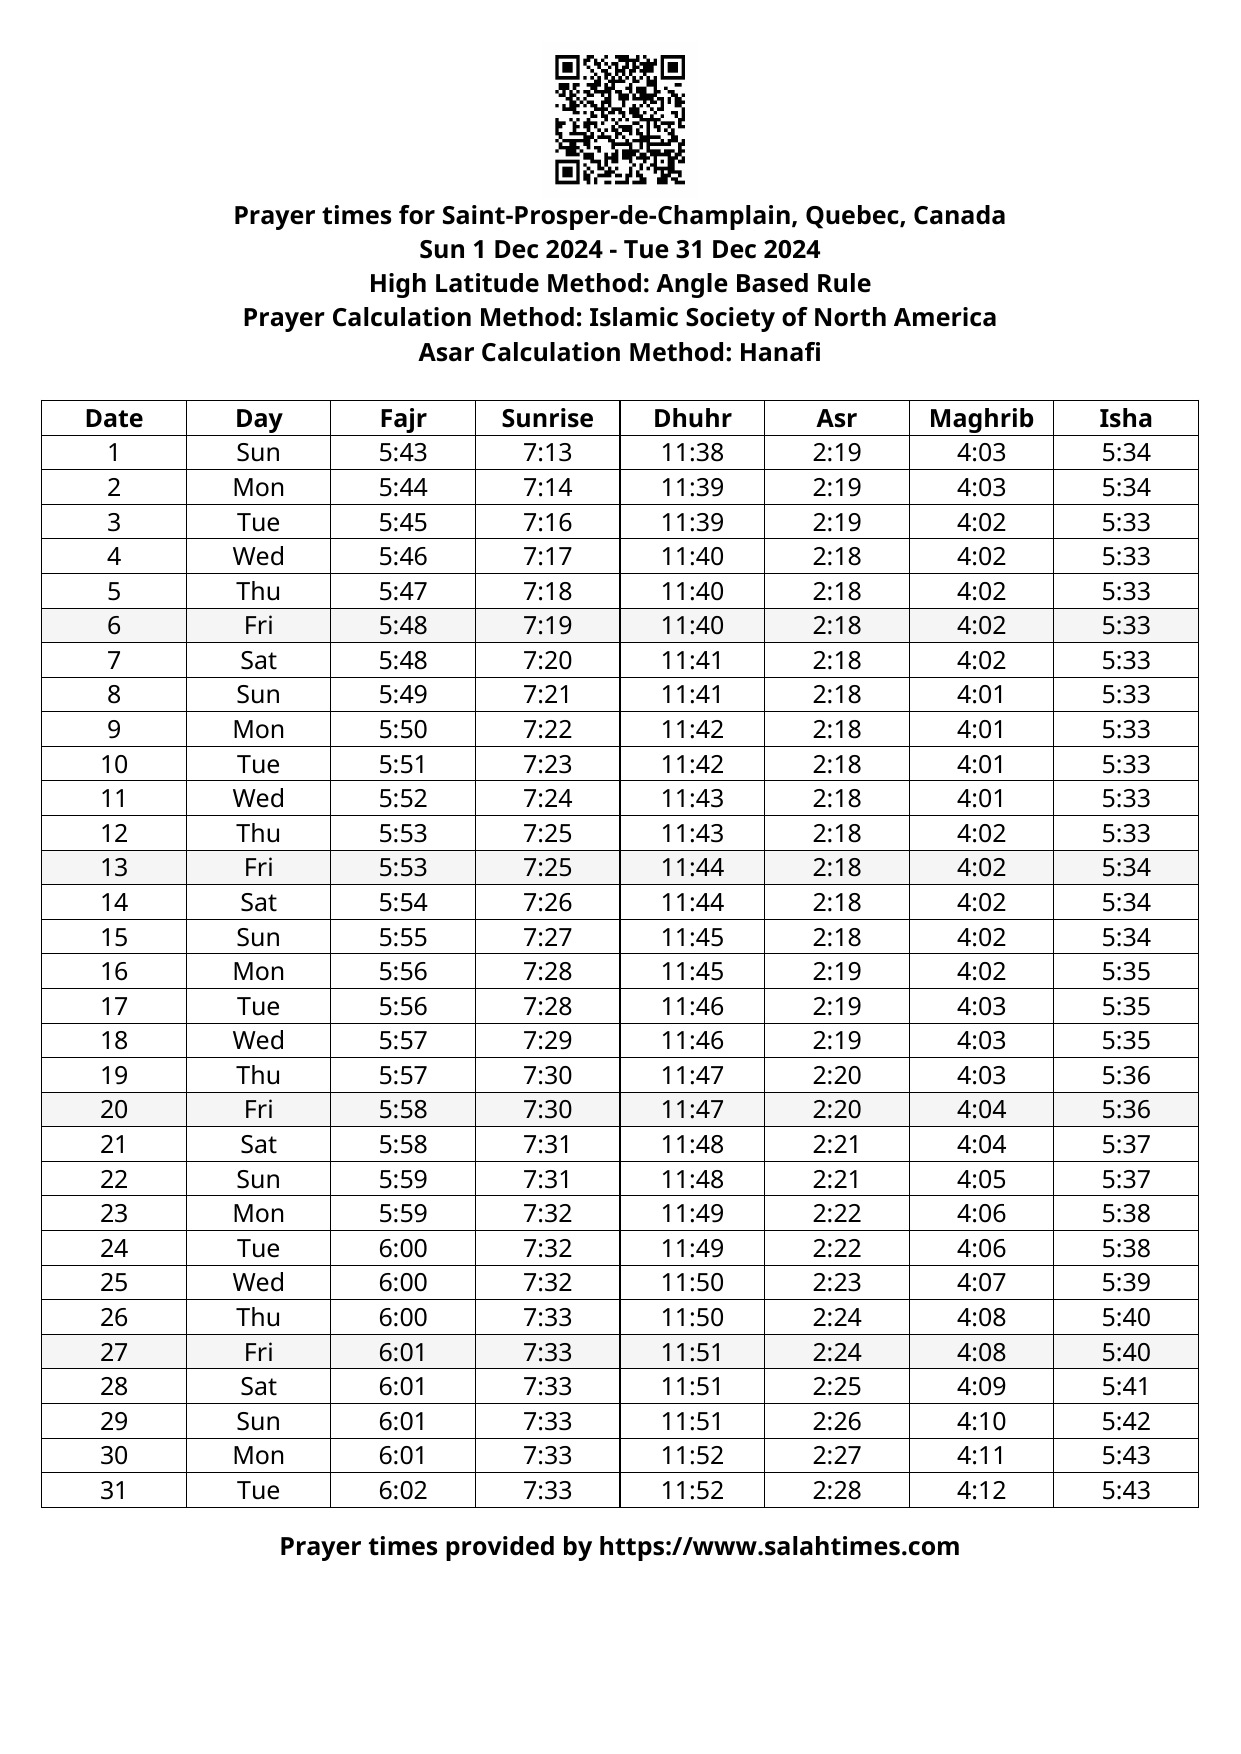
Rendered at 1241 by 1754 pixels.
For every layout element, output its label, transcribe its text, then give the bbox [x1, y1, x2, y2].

table_cell 2:21 [765, 1162, 909, 1195]
table_cell 2:22 [765, 1196, 909, 1230]
table_cell 7:16 [476, 505, 619, 538]
table_cell 2:18 [765, 712, 909, 746]
table_cell 5:33 [1054, 781, 1198, 815]
table_cell Sat [187, 1369, 330, 1403]
table_cell 5:37 [1054, 1127, 1198, 1161]
table_cell 5:33 [1054, 678, 1198, 711]
table_cell 7:17 [476, 539, 619, 573]
table_cell Wed [187, 781, 330, 815]
table_cell 11:46 [621, 1024, 764, 1057]
table_cell 4:06 [910, 1196, 1053, 1230]
table_cell 2:19 [765, 470, 909, 504]
table_cell 13 [42, 851, 186, 884]
table_cell 7:25 [476, 816, 619, 849]
table_cell Wed [187, 1266, 330, 1299]
table_cell Mon [187, 1439, 330, 1472]
table_cell 2:18 [765, 643, 909, 677]
table_cell Tue [187, 1231, 330, 1264]
table_cell 5:59 [331, 1162, 475, 1195]
table_cell 5:40 [1054, 1300, 1198, 1334]
table_cell 5:59 [331, 1196, 475, 1230]
table_cell 24 [42, 1231, 186, 1264]
table_cell 4:02 [910, 920, 1053, 953]
table_cell 5:38 [1054, 1231, 1198, 1264]
table_cell 7:26 [476, 885, 619, 919]
table_cell 7:28 [476, 954, 619, 988]
table_cell 11:43 [621, 781, 764, 815]
table_cell 4:08 [910, 1300, 1053, 1334]
table_cell 11 [42, 781, 186, 815]
table_cell 7:23 [476, 747, 619, 780]
table_cell 5:53 [331, 851, 475, 884]
table_cell 2:18 [765, 539, 909, 573]
table_cell 5:50 [331, 712, 475, 746]
table_cell 2:19 [765, 505, 909, 538]
table_cell 5:33 [1054, 505, 1198, 538]
table_cell 2:18 [765, 781, 909, 815]
table_cell 27 [42, 1335, 186, 1368]
table_cell 7:29 [476, 1024, 619, 1057]
table_cell 2:24 [765, 1300, 909, 1334]
table_cell 17 [42, 989, 186, 1022]
table_header Dhuhr [621, 401, 764, 434]
table_cell 4:10 [910, 1404, 1053, 1437]
table_cell 11:52 [621, 1439, 764, 1472]
table_cell 5:33 [1054, 574, 1198, 607]
table_cell 11:50 [621, 1266, 764, 1299]
table_cell 4:07 [910, 1266, 1053, 1299]
table_cell Wed [187, 1024, 330, 1057]
table_cell 2:18 [765, 609, 909, 642]
table_cell Tue [187, 989, 330, 1022]
table_cell 11:48 [621, 1127, 764, 1161]
table_cell 4:01 [910, 781, 1053, 815]
text Sun 1 Dec 2024 - Tue 31 Dec 2024 [42, 232, 1198, 266]
table_cell 16 [42, 954, 186, 988]
table_cell Fri [187, 1335, 330, 1368]
table_cell Thu [187, 574, 330, 607]
table_cell 5:47 [331, 574, 475, 607]
table_cell 4:02 [910, 574, 1053, 607]
table_cell Sun [187, 678, 330, 711]
table_cell 11:47 [621, 1058, 764, 1092]
table_header Asr [765, 401, 909, 434]
table_cell 5:58 [331, 1093, 475, 1126]
table_cell 4:02 [910, 851, 1053, 884]
table_cell 7:33 [476, 1404, 619, 1437]
table_cell 5:34 [1054, 470, 1198, 504]
table_cell 4:01 [910, 678, 1053, 711]
table_cell 2:23 [765, 1266, 909, 1299]
table_cell 4:02 [910, 816, 1053, 849]
table_cell 7:32 [476, 1196, 619, 1230]
table_cell 7:24 [476, 781, 619, 815]
table_cell 6 [42, 609, 186, 642]
table_cell 5:34 [1054, 920, 1198, 953]
table_cell 7:19 [476, 609, 619, 642]
table_cell Thu [187, 1300, 330, 1334]
table_cell 2:18 [765, 574, 909, 607]
table_cell 2:19 [765, 989, 909, 1022]
table_cell 11:51 [621, 1335, 764, 1368]
table_cell 2:18 [765, 816, 909, 849]
table_cell 11:41 [621, 643, 764, 677]
text Prayer times provided by https://www.salahtimes.com [42, 1528, 1198, 1563]
table_cell 29 [42, 1404, 186, 1437]
table_cell 7:13 [476, 436, 619, 469]
table_cell 7:30 [476, 1093, 619, 1126]
table_cell 7:33 [476, 1335, 619, 1368]
table_cell 7:14 [476, 470, 619, 504]
table_cell 2:18 [765, 747, 909, 780]
table_cell 5:48 [331, 643, 475, 677]
table_cell 5:45 [331, 505, 475, 538]
table_cell 11:42 [621, 747, 764, 780]
table_cell 14 [42, 885, 186, 919]
table_header Sunrise [476, 401, 619, 434]
table_cell 11:43 [621, 816, 764, 849]
table_cell 9 [42, 712, 186, 746]
table_cell 1 [42, 436, 186, 469]
table_cell 2:20 [765, 1058, 909, 1092]
picture [542, 41, 699, 198]
table_cell 7:31 [476, 1127, 619, 1161]
text Prayer times for Saint-Prosper-de-Champlain, Quebec, Canada [42, 198, 1198, 232]
text Asar Calculation Method: Hanafi [42, 334, 1198, 368]
table_cell 11:49 [621, 1196, 764, 1230]
table_cell 4:04 [910, 1127, 1053, 1161]
table_cell 11:40 [621, 574, 764, 607]
table_cell 22 [42, 1162, 186, 1195]
table_cell 3 [42, 505, 186, 538]
table_cell 6:01 [331, 1335, 475, 1368]
table_cell 2:22 [765, 1231, 909, 1264]
table_cell 5:48 [331, 609, 475, 642]
table_cell 5:44 [331, 470, 475, 504]
table_cell 7:25 [476, 851, 619, 884]
table_cell 5:43 [1054, 1473, 1198, 1507]
table_cell Sun [187, 1162, 330, 1195]
table_cell 4:02 [910, 609, 1053, 642]
table_cell 6:01 [331, 1404, 475, 1437]
table_cell 5:34 [1054, 885, 1198, 919]
table_cell 4:03 [910, 470, 1053, 504]
table_cell 4:02 [910, 539, 1053, 573]
table_cell 11:46 [621, 989, 764, 1022]
table_cell 4:09 [910, 1369, 1053, 1403]
table_cell 11:44 [621, 885, 764, 919]
table_cell 7:33 [476, 1300, 619, 1334]
table_cell 2:28 [765, 1473, 909, 1507]
table_cell 5:49 [331, 678, 475, 711]
table_cell 2:18 [765, 920, 909, 953]
table_cell 4:03 [910, 436, 1053, 469]
table_cell 5:41 [1054, 1369, 1198, 1403]
table_cell 11:45 [621, 954, 764, 988]
table_header Isha [1054, 401, 1198, 434]
table_cell Sun [187, 920, 330, 953]
table_cell 4:04 [910, 1093, 1053, 1126]
table_cell 11:47 [621, 1093, 764, 1126]
table_cell 11:41 [621, 678, 764, 711]
table_cell 31 [42, 1473, 186, 1507]
table_cell 7:28 [476, 989, 619, 1022]
table_cell 5:33 [1054, 747, 1198, 780]
table_cell 30 [42, 1439, 186, 1472]
table_cell 19 [42, 1058, 186, 1092]
table_cell 6:00 [331, 1231, 475, 1264]
table_cell 5:34 [1054, 436, 1198, 469]
table_cell Mon [187, 954, 330, 988]
table_cell 5:46 [331, 539, 475, 573]
table_cell 5:42 [1054, 1404, 1198, 1437]
table_cell 4:02 [910, 954, 1053, 988]
table_cell 26 [42, 1300, 186, 1334]
table_cell 4:02 [910, 643, 1053, 677]
table_cell 5:33 [1054, 712, 1198, 746]
table_cell 2:18 [765, 678, 909, 711]
table_cell Thu [187, 1058, 330, 1092]
table_cell 4:08 [910, 1335, 1053, 1368]
table_cell 4:05 [910, 1162, 1053, 1195]
table_cell 5:33 [1054, 539, 1198, 573]
table_cell 23 [42, 1196, 186, 1230]
table_cell Wed [187, 539, 330, 573]
table_cell 5:36 [1054, 1058, 1198, 1092]
table_cell Thu [187, 816, 330, 849]
table_cell 5:43 [1054, 1439, 1198, 1472]
table_cell 20 [42, 1093, 186, 1126]
table_cell 4:02 [910, 885, 1053, 919]
table_cell 2:27 [765, 1439, 909, 1472]
table_cell 7:33 [476, 1439, 619, 1472]
table_cell 7:33 [476, 1369, 619, 1403]
table_cell 5:52 [331, 781, 475, 815]
table_cell Tue [187, 505, 330, 538]
table_cell 6:01 [331, 1439, 475, 1472]
table_cell Sat [187, 643, 330, 677]
table_cell 2:21 [765, 1127, 909, 1161]
table_cell 5:57 [331, 1024, 475, 1057]
table_cell 2:18 [765, 885, 909, 919]
table_cell 11:40 [621, 539, 764, 573]
table_cell 4:03 [910, 1024, 1053, 1057]
table_cell 4:12 [910, 1473, 1053, 1507]
table_cell 5:58 [331, 1127, 475, 1161]
table_cell 5:53 [331, 816, 475, 849]
table_cell Sun [187, 436, 330, 469]
table_cell 5:56 [331, 954, 475, 988]
table_cell Sat [187, 885, 330, 919]
table_cell 5:43 [331, 436, 475, 469]
table_cell 15 [42, 920, 186, 953]
table_cell 7:21 [476, 678, 619, 711]
table_cell Fri [187, 851, 330, 884]
table_cell 5:36 [1054, 1093, 1198, 1126]
table_cell 5:33 [1054, 643, 1198, 677]
table_cell 11:38 [621, 436, 764, 469]
table_cell 6:02 [331, 1473, 475, 1507]
table_cell 4 [42, 539, 186, 573]
table_cell 11:39 [621, 470, 764, 504]
table_cell 5:56 [331, 989, 475, 1022]
table_cell 6:00 [331, 1300, 475, 1334]
table_cell 5:37 [1054, 1162, 1198, 1195]
table_cell 11:51 [621, 1404, 764, 1437]
table_cell Fri [187, 1093, 330, 1126]
table_cell 11:52 [621, 1473, 764, 1507]
table_cell 4:01 [910, 712, 1053, 746]
table_header Maghrib [910, 401, 1053, 434]
table_cell 4:02 [910, 505, 1053, 538]
table_cell 7:20 [476, 643, 619, 677]
table_cell 5:39 [1054, 1266, 1198, 1299]
text High Latitude Method: Angle Based Rule [42, 266, 1198, 300]
table_cell 11:39 [621, 505, 764, 538]
table_cell 8 [42, 678, 186, 711]
table_cell 7:32 [476, 1266, 619, 1299]
table_cell Mon [187, 712, 330, 746]
table_cell 5:38 [1054, 1196, 1198, 1230]
table_cell 5:35 [1054, 1024, 1198, 1057]
table_cell 21 [42, 1127, 186, 1161]
table_cell 11:50 [621, 1300, 764, 1334]
table_cell 5:57 [331, 1058, 475, 1092]
table_cell Mon [187, 1196, 330, 1230]
table_cell 5:40 [1054, 1335, 1198, 1368]
table_cell 7:18 [476, 574, 619, 607]
table_cell 11:45 [621, 920, 764, 953]
table_cell 4:06 [910, 1231, 1053, 1264]
table_cell 5:35 [1054, 954, 1198, 988]
table_cell 7:30 [476, 1058, 619, 1092]
table_cell 2:19 [765, 954, 909, 988]
table_cell 28 [42, 1369, 186, 1403]
table_cell 2:18 [765, 851, 909, 884]
table_cell 7:22 [476, 712, 619, 746]
table_cell 2:20 [765, 1093, 909, 1126]
table_cell 10 [42, 747, 186, 780]
table_cell 5:35 [1054, 989, 1198, 1022]
table_cell 2:19 [765, 1024, 909, 1057]
table_cell 5:33 [1054, 609, 1198, 642]
table_header Day [187, 401, 330, 434]
table_cell 6:01 [331, 1369, 475, 1403]
table_cell 2:25 [765, 1369, 909, 1403]
table_cell 2:19 [765, 436, 909, 469]
table_cell 4:03 [910, 1058, 1053, 1092]
table_cell 7:32 [476, 1231, 619, 1264]
table_cell 5:34 [1054, 851, 1198, 884]
table_cell 5:51 [331, 747, 475, 780]
table_cell 11:49 [621, 1231, 764, 1264]
table_cell Fri [187, 609, 330, 642]
table_cell 11:42 [621, 712, 764, 746]
table_cell 5:54 [331, 885, 475, 919]
table_cell 11:40 [621, 609, 764, 642]
table_cell 12 [42, 816, 186, 849]
table_cell Tue [187, 747, 330, 780]
table_cell Sat [187, 1127, 330, 1161]
table_cell 25 [42, 1266, 186, 1299]
table_cell 5:55 [331, 920, 475, 953]
table_cell 7:27 [476, 920, 619, 953]
table_cell 11:51 [621, 1369, 764, 1403]
table_cell 4:11 [910, 1439, 1053, 1472]
table_cell 11:44 [621, 851, 764, 884]
table_cell 5 [42, 574, 186, 607]
table_cell Tue [187, 1473, 330, 1507]
table_cell 11:48 [621, 1162, 764, 1195]
table_cell Sun [187, 1404, 330, 1437]
table_cell 18 [42, 1024, 186, 1057]
table_cell Mon [187, 470, 330, 504]
table_cell 7:31 [476, 1162, 619, 1195]
table_cell 6:00 [331, 1266, 475, 1299]
table_cell 4:01 [910, 747, 1053, 780]
table_header Date [42, 401, 186, 434]
text Prayer Calculation Method: Islamic Society of North America [42, 300, 1198, 334]
table_cell 2:26 [765, 1404, 909, 1437]
table_cell 5:33 [1054, 816, 1198, 849]
table_cell 7 [42, 643, 186, 677]
table_cell 7:33 [476, 1473, 619, 1507]
table_cell 2:24 [765, 1335, 909, 1368]
table_cell 2 [42, 470, 186, 504]
table_header Fajr [331, 401, 475, 434]
table_cell 4:03 [910, 989, 1053, 1022]
